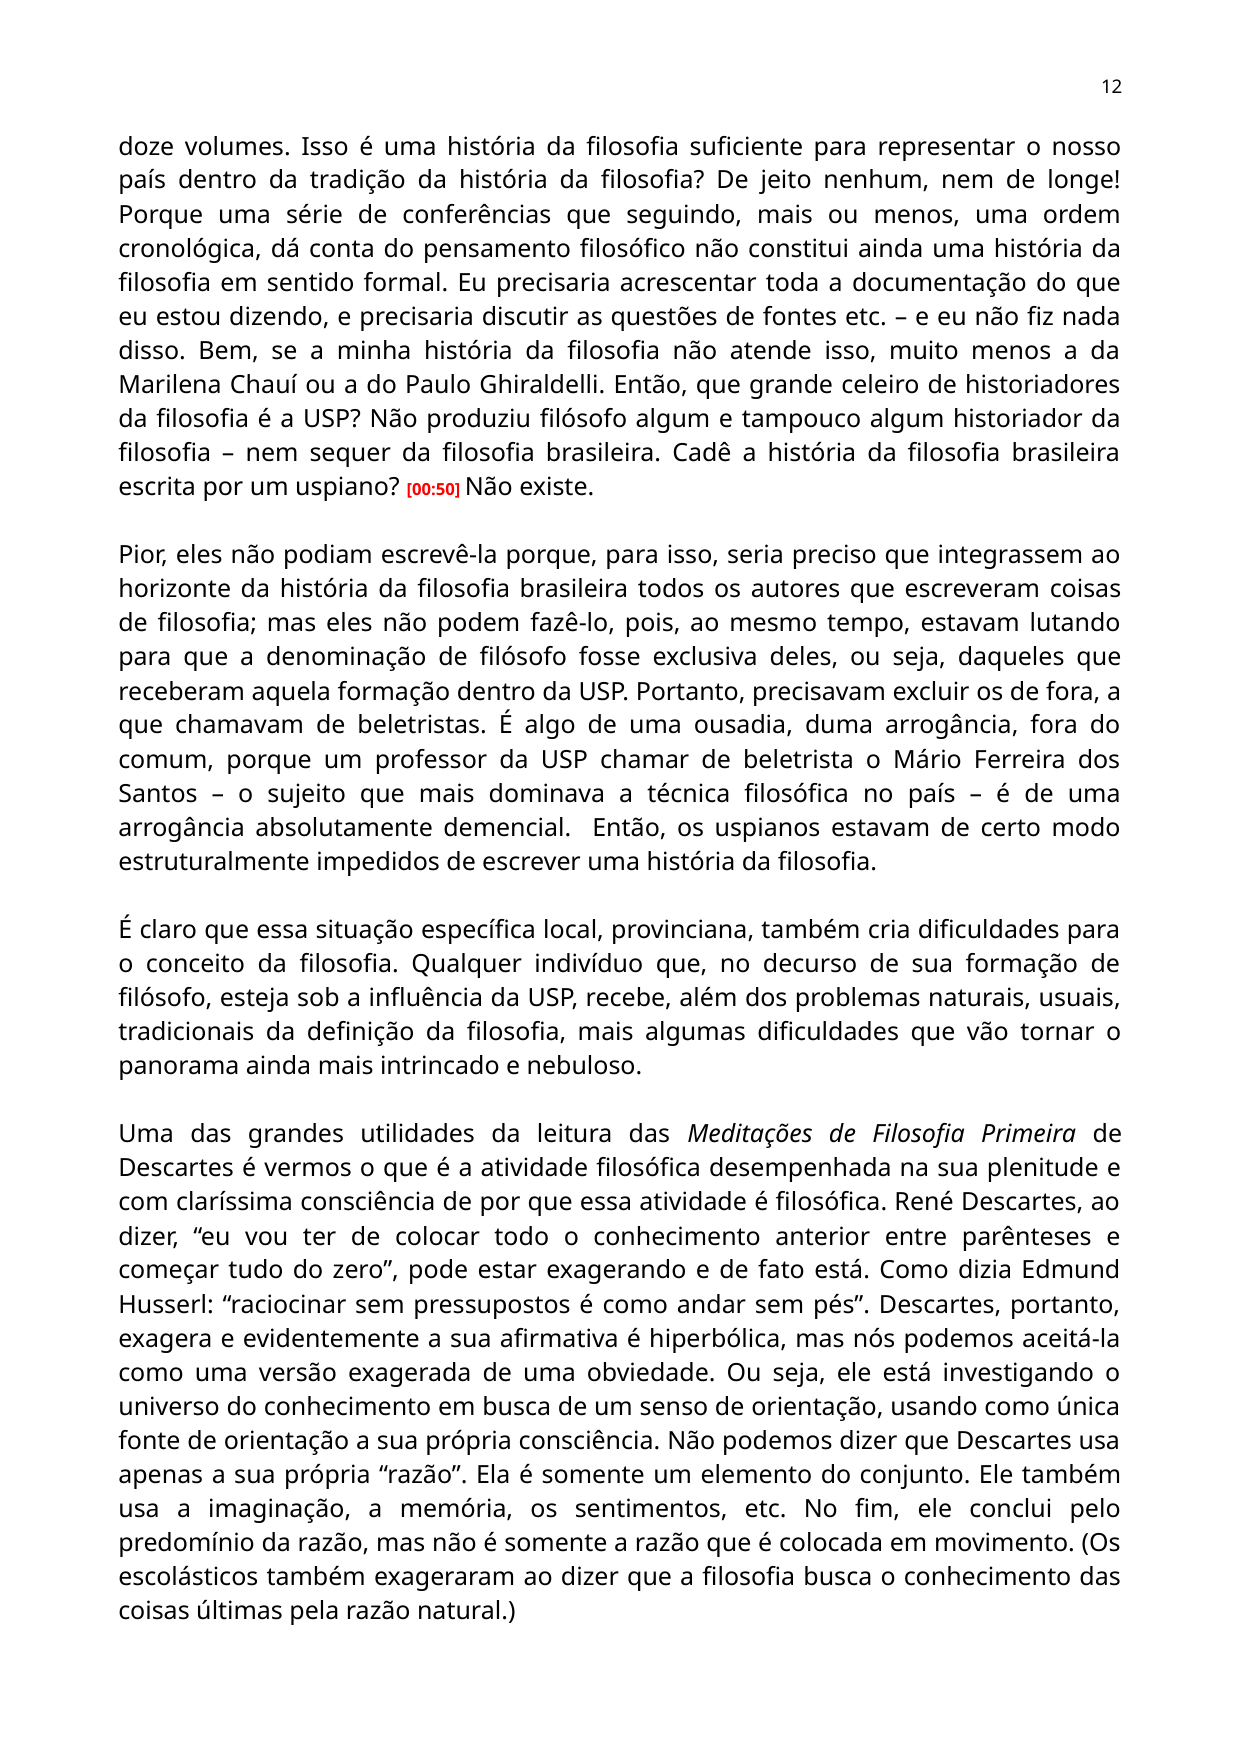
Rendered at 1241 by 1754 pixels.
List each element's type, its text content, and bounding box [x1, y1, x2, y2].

text É claro que essa situação específica local, provinciana, também cria dificuldades para o conceito da filosofia. Qualquer indivíduo que, no decurso de sua formação de filósofo, esteja sob a influência da USP, recebe, além dos problemas naturais, usuais, tradicionais da definição da filosofia, mais algumas dificuldades que vão tornar o panorama ainda mais intrincado e nebuloso. [118, 912, 1122, 1082]
text Uma das grandes utilidades da leitura das Meditações de Filosofia Primeira de Descartes é vermos o que é a atividade filosófica desempenhada na sua plenitude e com claríssima consciência de por que essa atividade é filosófica. René Descartes, ao dizer, “eu vou ter de colocar todo o conhecimento anterior entre parênteses e começar tudo do zero”, pode estar exagerando e de fato está. Como dizia Edmund Husserl: “raciocinar sem pressupostos é como andar sem pés”. Descartes, portanto, exagera e evidentemente a sua afirmativa é hiperbólica, mas nós podemos aceitá-la como uma versão exagerada de uma obviedade. Ou seja, ele está investigando o universo do conhecimento em busca de um senso de orientação, usando como única fonte de orientação a sua própria consciência. Não podemos dizer que Descartes usa apenas a sua própria “razão”. Ela é somente um elemento do conjunto. Ele também usa a imaginação, a memória, os sentimentos, etc. No fim, ele conclui pelo predomínio da razão, mas não é somente a razão que é colocada em movimento. (Os escolásticos também exageraram ao dizer que a filosofia busca o conhecimento das coisas últimas pela razão natural.) [118, 1116, 1122, 1627]
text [118, 128, 1122, 503]
text Pior, eles não podiam escrevê-la porque, para isso, seria preciso que integrassem ao horizonte da história da filosofia brasileira todos os autores que escreveram coisas de filosofia; mas eles não podem fazê-lo, pois, ao mesmo tempo, estavam lutando para que a denominação de filósofo fosse exclusiva deles, ou seja, daqueles que receberam aquela formação dentro da USP. Portanto, precisavam excluir os de fora, a que chamavam de beletristas. É algo de uma ousadia, duma arrogância, fora do comum, porque um professor da USP chamar de beletrista o Mário Ferreira dos Santos – o sujeito que mais dominava a técnica filosófica no país – é de uma arrogância absolutamente demencial. Então, os uspianos estavam de certo modo estruturalmente impedidos de escrever uma história da filosofia. [118, 537, 1122, 877]
